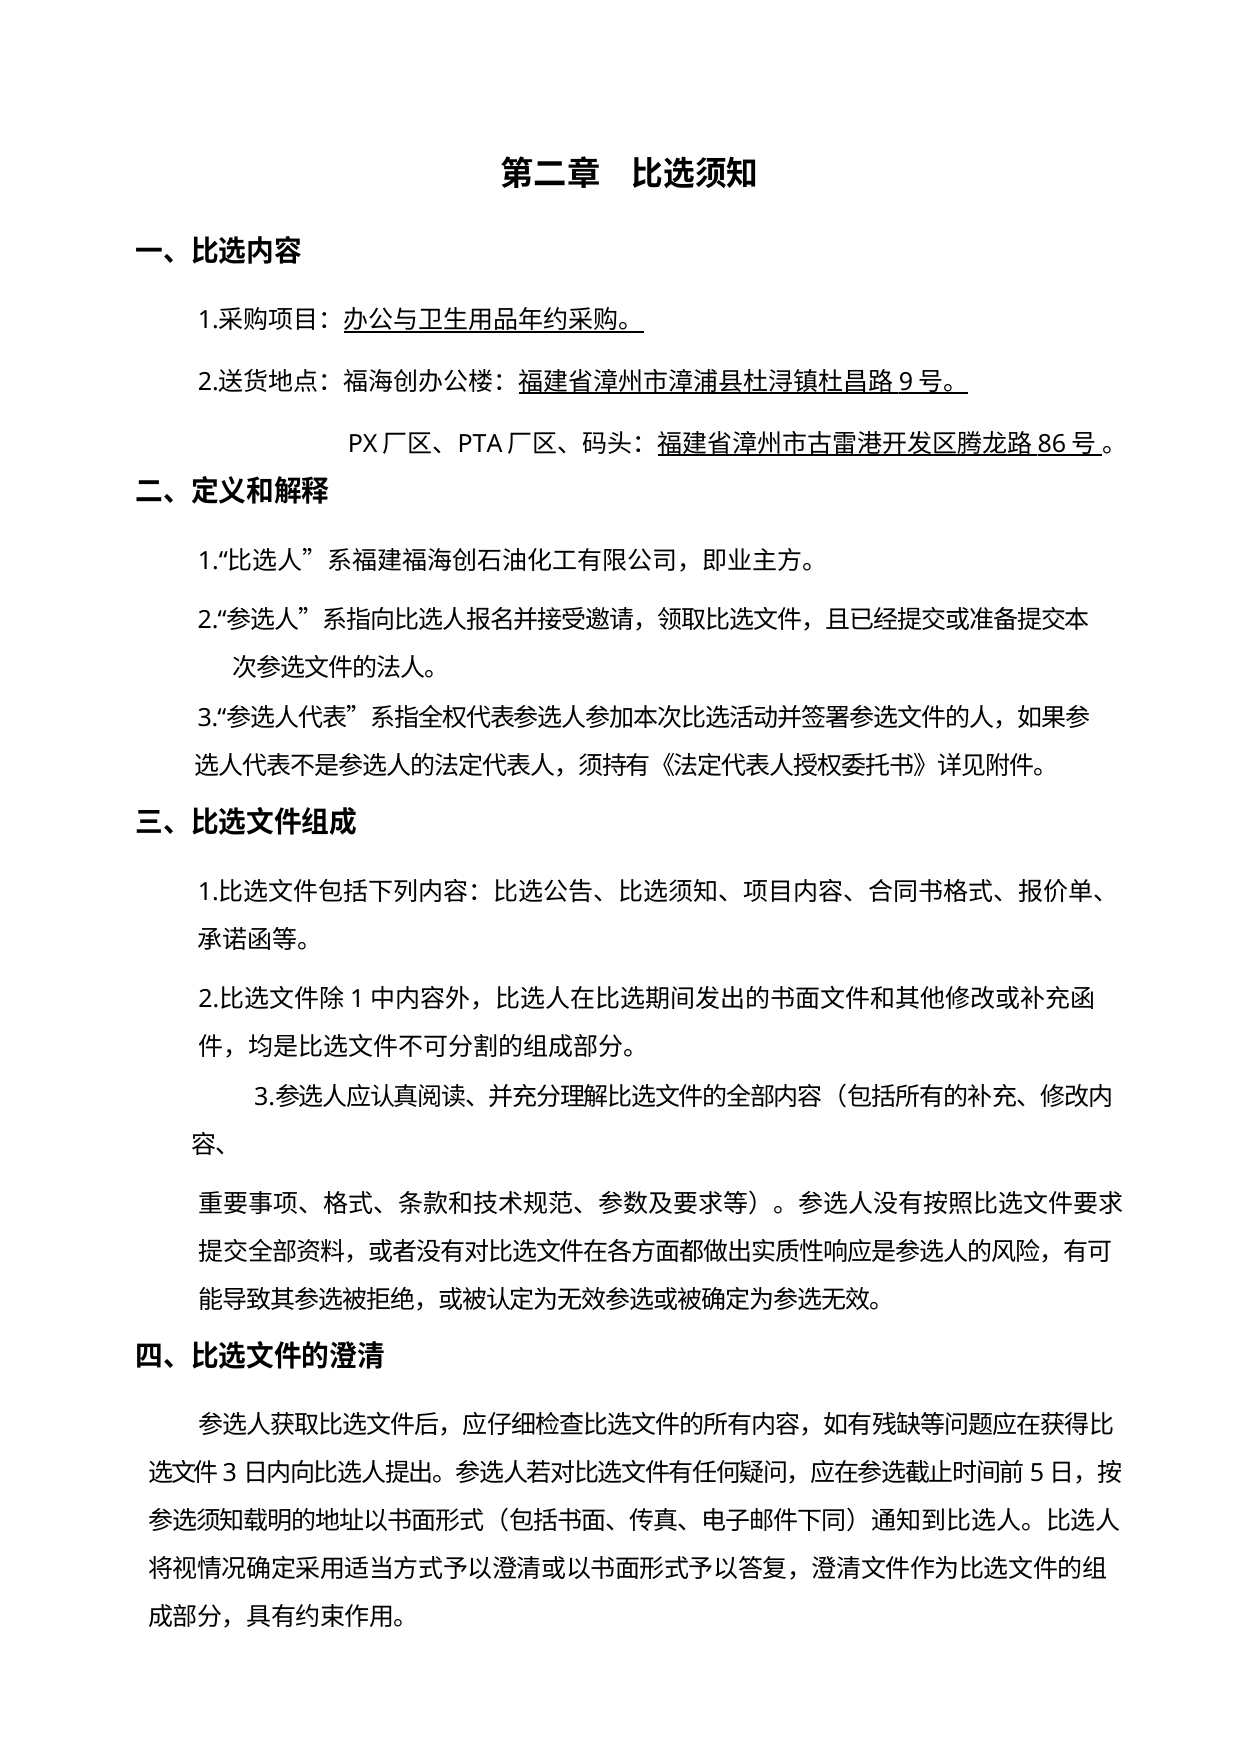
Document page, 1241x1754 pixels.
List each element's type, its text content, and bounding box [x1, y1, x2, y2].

subtitle 第二章 比选须知 [135, 156, 1123, 193]
text 1.采购项目：办公与卫生用品年约采购。 [198, 291, 1134, 338]
text 2.送货地点：福海创办公楼：福建省漳州市漳浦县杜浔镇杜昌路9号。 [198, 352, 1134, 400]
text 参选人获取比选文件后，应仔细检查比选文件的所有内容，如有残缺等问题应在获得比选文件 3 日内向比选人提出。参选人若对比选文件有任何疑问，应在参选截止时间前5日，按参选须知载明的地址以书面形式（包括书面、传真、电子邮件下同）通知到比选人。比选人将视情况确定采用适当方式予以澄清或以书面形式予以答复，澄清文件作为比选文件的组成部分，具有约束作用。 [148, 1395, 1124, 1635]
text PX厂区、PTA厂区、码头：福建省漳州市古雷港开发区腾龙路86号 。 [198, 414, 1134, 462]
subtitle 二、定义和解释 [135, 463, 1134, 511]
text 2.比选文件除 1 中内容外，比选人在比选期间发出的书面文件和其他修改或补充函件，均是比选文件不可分割的组成部分。 [198, 969, 1112, 1065]
text 1.比选文件包括下列内容：比选公告、比选须知、项目内容、合同书格式、报价单、承诺函等。 [198, 862, 1134, 958]
text 3.“参选人代表”系指全权代表参选人参加本次比选活动并签署参选文件的人，如果参选人代表不是参选人的法定代表人，须持有《法定代表人授权委托书》详见附件。 [194, 688, 1111, 784]
text 3.参选人应认真阅读、并充分理解比选文件的全部内容（包括所有的补充、修改内容、 [191, 1067, 1134, 1163]
subtitle 三、比选文件组成 [135, 794, 1134, 842]
text 2.“参选人”系指向比选人报名并接受邀请，领取比选文件，且已经提交或准备提交本次参选文件的法人。 [197, 590, 1111, 686]
text 一、比选内容 [135, 223, 1134, 271]
text 重要事项、格式、条款和技术规范、参数及要求等）。参选人没有按照比选文件要求提交全部资料，或者没有对比选文件在各方面都做出实质性响应是参选人的风险，有可能导致其参选被拒绝，或被认定为无效参选或被确定为参选无效。 [198, 1174, 1134, 1318]
subtitle 四、比选文件的澄清 [135, 1328, 1134, 1376]
text 1.“比选人”系福建福海创石油化工有限公司，即业主方。 [198, 531, 1134, 579]
